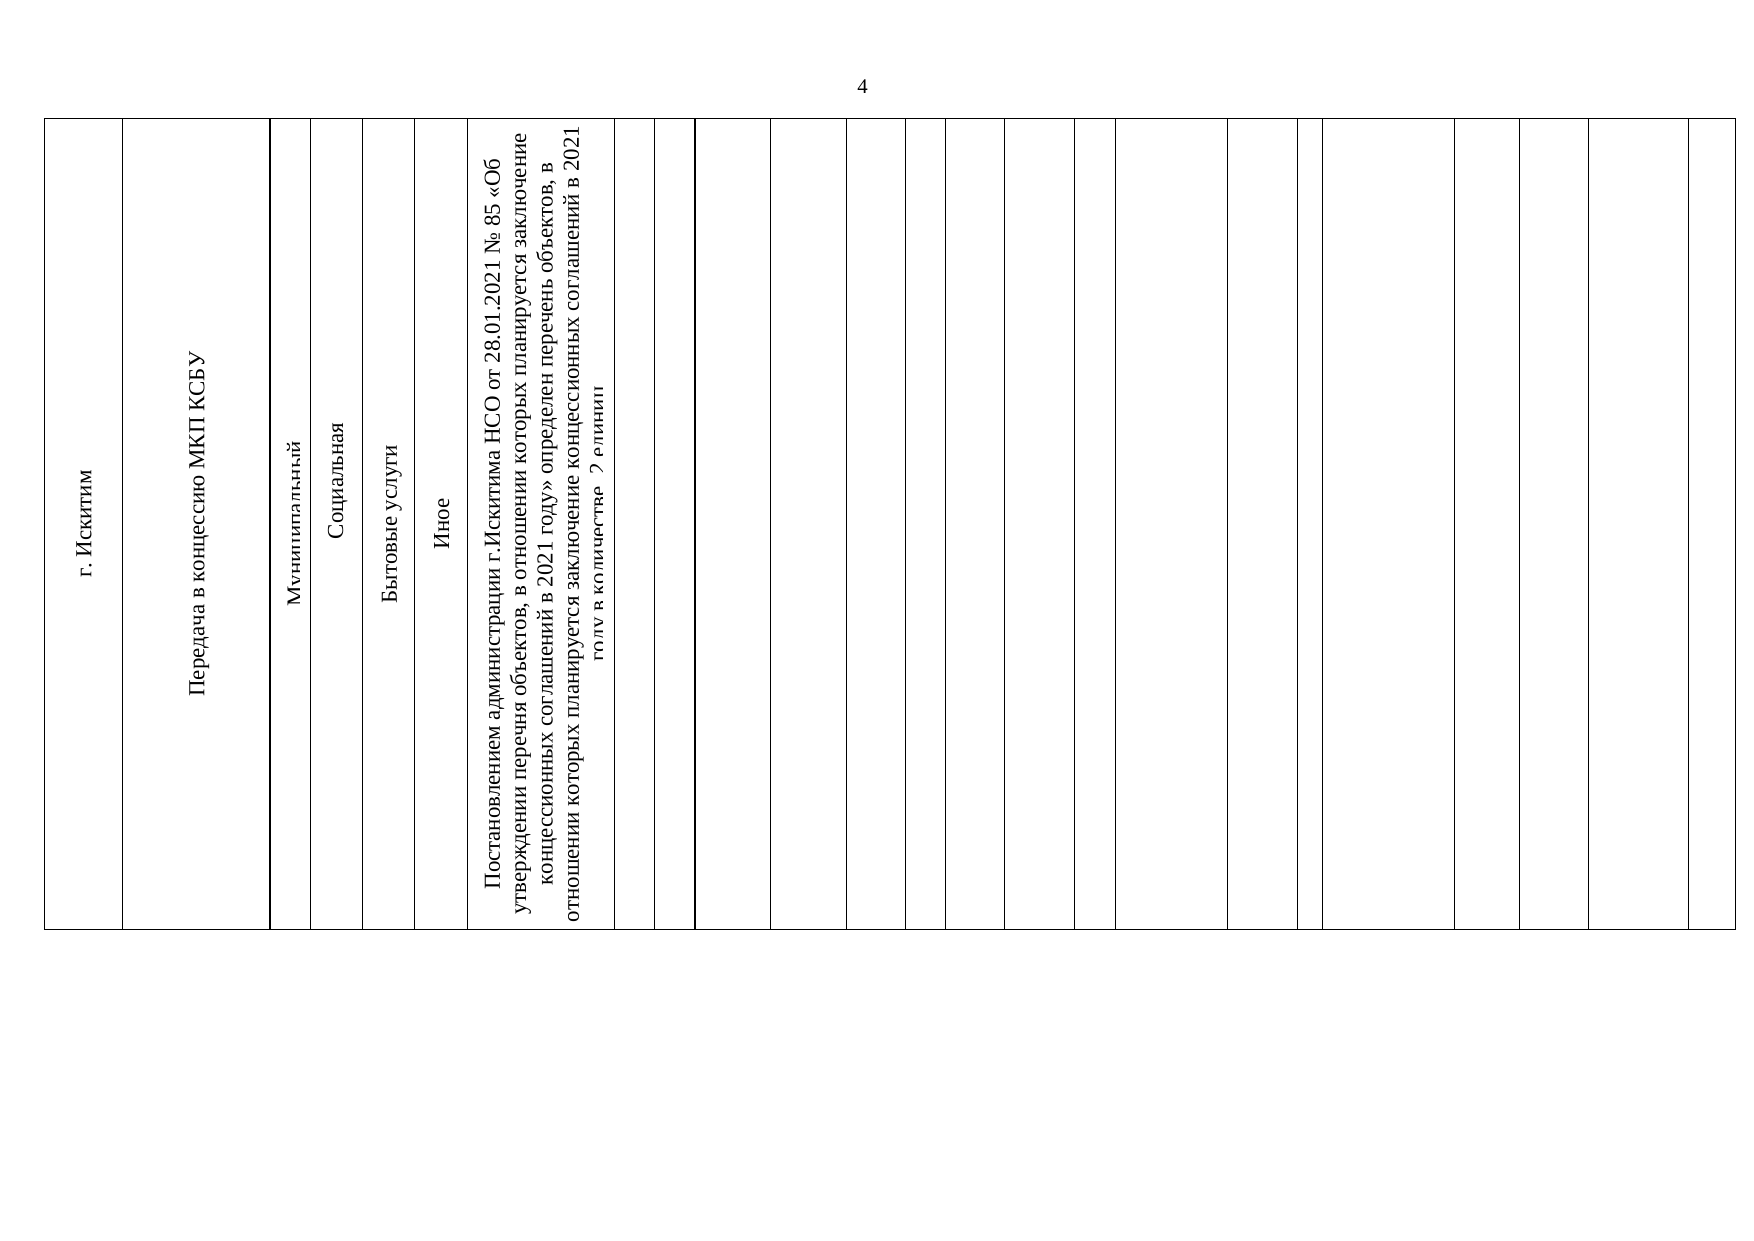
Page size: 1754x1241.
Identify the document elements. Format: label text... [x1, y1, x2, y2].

table_cell Постановлением администрации г.Искитима НСО от 28.01.2021 № 85 «Об утверждении перечня объектов, в отношении которых планируется заключение концессионных соглашений в 2021 году» определен перечень объектов, в отношении которых планируется заключение концессионных соглашений в 2021 году в количестве 2 единиц [468, 119, 614, 929]
table_cell [1116, 119, 1227, 929]
table_cell Иное [415, 119, 467, 929]
table_cell [1228, 119, 1297, 929]
table_cell Бытовые услуги [363, 119, 414, 929]
table_cell г. Искитим [45, 119, 122, 929]
table_cell Социальная [311, 119, 362, 929]
table_cell [655, 119, 694, 929]
table_cell [1075, 119, 1115, 929]
table_cell [771, 119, 846, 929]
table_cell Передача в концессию МКП КСБУ [123, 119, 269, 929]
table_cell [696, 119, 770, 929]
table_cell [1589, 119, 1688, 929]
table_cell [615, 119, 654, 929]
table_cell [946, 119, 1004, 929]
table_cell [847, 119, 905, 929]
table_cell [1298, 119, 1322, 929]
table_cell [1455, 119, 1519, 929]
table_cell [1005, 119, 1074, 929]
table_cell [906, 119, 945, 929]
table_cell Муниципальный [271, 119, 310, 929]
table_cell [1689, 119, 1735, 929]
table_cell [1323, 119, 1454, 929]
table_cell [1520, 119, 1588, 929]
